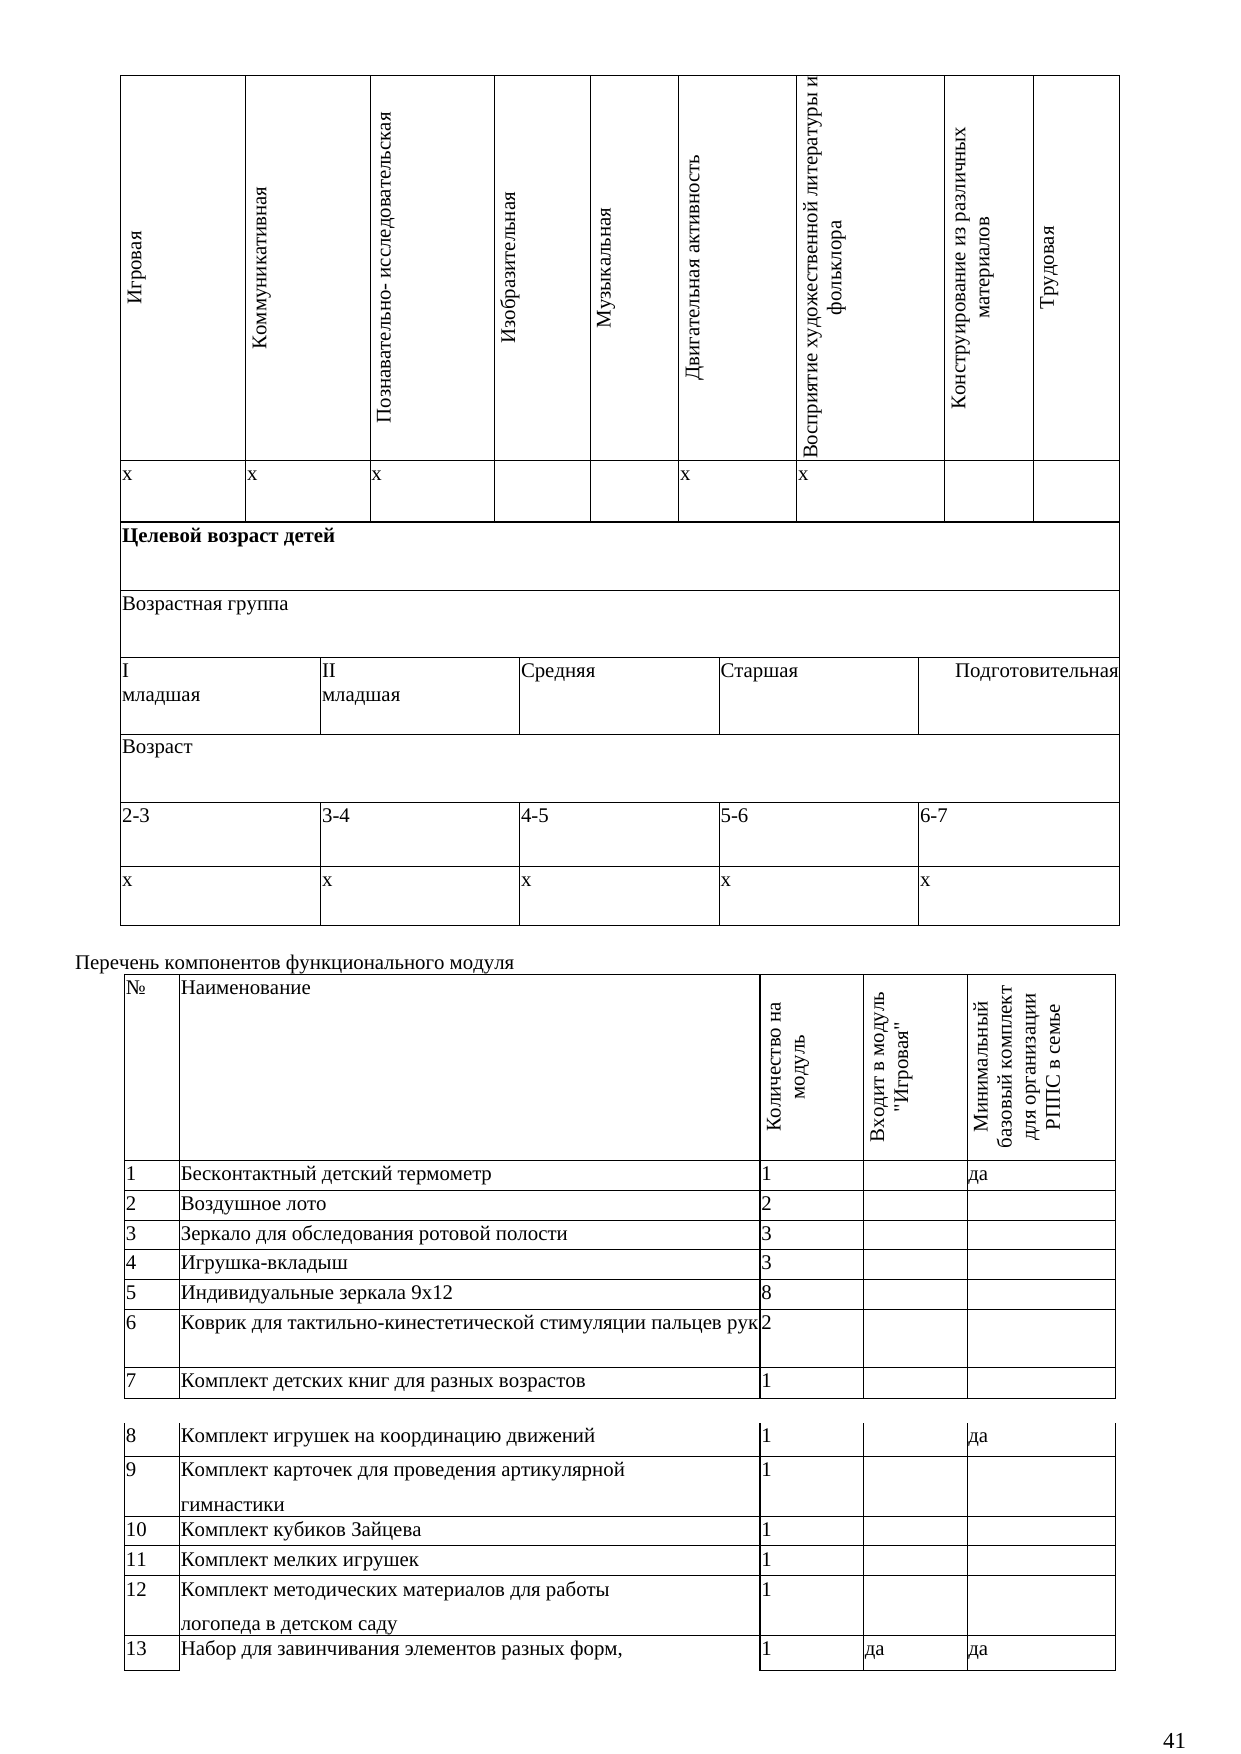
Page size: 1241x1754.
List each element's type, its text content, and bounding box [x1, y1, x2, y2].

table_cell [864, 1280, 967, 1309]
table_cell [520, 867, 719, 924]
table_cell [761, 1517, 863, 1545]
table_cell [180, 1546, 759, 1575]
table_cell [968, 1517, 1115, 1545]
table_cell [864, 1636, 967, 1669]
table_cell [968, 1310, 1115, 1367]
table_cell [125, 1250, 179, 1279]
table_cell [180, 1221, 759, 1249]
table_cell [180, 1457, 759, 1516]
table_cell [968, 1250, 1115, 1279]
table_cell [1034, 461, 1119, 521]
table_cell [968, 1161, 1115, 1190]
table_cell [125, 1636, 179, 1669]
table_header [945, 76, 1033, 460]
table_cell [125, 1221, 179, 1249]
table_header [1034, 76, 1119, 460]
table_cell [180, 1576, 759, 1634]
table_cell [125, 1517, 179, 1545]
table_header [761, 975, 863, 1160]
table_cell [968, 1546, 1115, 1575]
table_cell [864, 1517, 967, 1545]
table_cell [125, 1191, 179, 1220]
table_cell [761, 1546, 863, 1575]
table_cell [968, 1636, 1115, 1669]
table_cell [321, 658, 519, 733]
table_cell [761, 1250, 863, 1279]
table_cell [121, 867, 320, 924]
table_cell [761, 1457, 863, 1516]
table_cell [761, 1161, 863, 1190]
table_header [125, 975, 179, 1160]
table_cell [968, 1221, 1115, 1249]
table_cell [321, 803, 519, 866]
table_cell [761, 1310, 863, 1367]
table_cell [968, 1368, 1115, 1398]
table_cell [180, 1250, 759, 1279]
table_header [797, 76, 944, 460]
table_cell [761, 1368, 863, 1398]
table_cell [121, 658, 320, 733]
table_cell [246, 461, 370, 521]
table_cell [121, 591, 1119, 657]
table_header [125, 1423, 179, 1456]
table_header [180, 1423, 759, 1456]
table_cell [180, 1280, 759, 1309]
text Перечень компонентов функционального модуля [75, 949, 1165, 974]
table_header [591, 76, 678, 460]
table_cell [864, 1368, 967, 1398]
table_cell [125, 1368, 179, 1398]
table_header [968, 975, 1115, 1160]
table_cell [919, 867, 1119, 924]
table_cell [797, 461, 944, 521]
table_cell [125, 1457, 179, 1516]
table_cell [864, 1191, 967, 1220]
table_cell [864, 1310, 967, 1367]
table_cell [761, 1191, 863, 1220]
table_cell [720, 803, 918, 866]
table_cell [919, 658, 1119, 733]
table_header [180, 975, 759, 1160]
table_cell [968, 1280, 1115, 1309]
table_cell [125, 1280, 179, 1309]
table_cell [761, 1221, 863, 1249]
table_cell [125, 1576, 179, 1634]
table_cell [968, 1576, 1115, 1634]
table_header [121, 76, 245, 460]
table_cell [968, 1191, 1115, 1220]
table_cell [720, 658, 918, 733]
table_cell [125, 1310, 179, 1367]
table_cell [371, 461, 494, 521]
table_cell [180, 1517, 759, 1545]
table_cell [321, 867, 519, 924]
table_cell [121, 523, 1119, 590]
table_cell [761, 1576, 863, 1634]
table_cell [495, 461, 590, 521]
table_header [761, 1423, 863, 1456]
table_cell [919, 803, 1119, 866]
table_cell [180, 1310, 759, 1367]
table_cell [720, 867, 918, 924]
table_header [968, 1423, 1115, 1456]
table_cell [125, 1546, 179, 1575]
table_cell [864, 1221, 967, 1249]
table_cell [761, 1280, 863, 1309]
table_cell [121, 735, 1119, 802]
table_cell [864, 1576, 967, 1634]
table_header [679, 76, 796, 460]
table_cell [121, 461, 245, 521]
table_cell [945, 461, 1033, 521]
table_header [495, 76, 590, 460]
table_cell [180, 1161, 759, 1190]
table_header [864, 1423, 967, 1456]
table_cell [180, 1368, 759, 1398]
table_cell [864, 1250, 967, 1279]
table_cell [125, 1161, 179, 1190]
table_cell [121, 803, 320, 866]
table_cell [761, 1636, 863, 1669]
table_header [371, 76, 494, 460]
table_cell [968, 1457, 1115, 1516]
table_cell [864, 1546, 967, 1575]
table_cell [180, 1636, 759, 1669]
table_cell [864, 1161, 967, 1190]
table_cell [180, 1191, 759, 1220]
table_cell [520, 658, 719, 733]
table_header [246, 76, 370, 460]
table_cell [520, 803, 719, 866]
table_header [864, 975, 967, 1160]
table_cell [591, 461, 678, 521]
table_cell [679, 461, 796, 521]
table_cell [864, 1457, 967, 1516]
